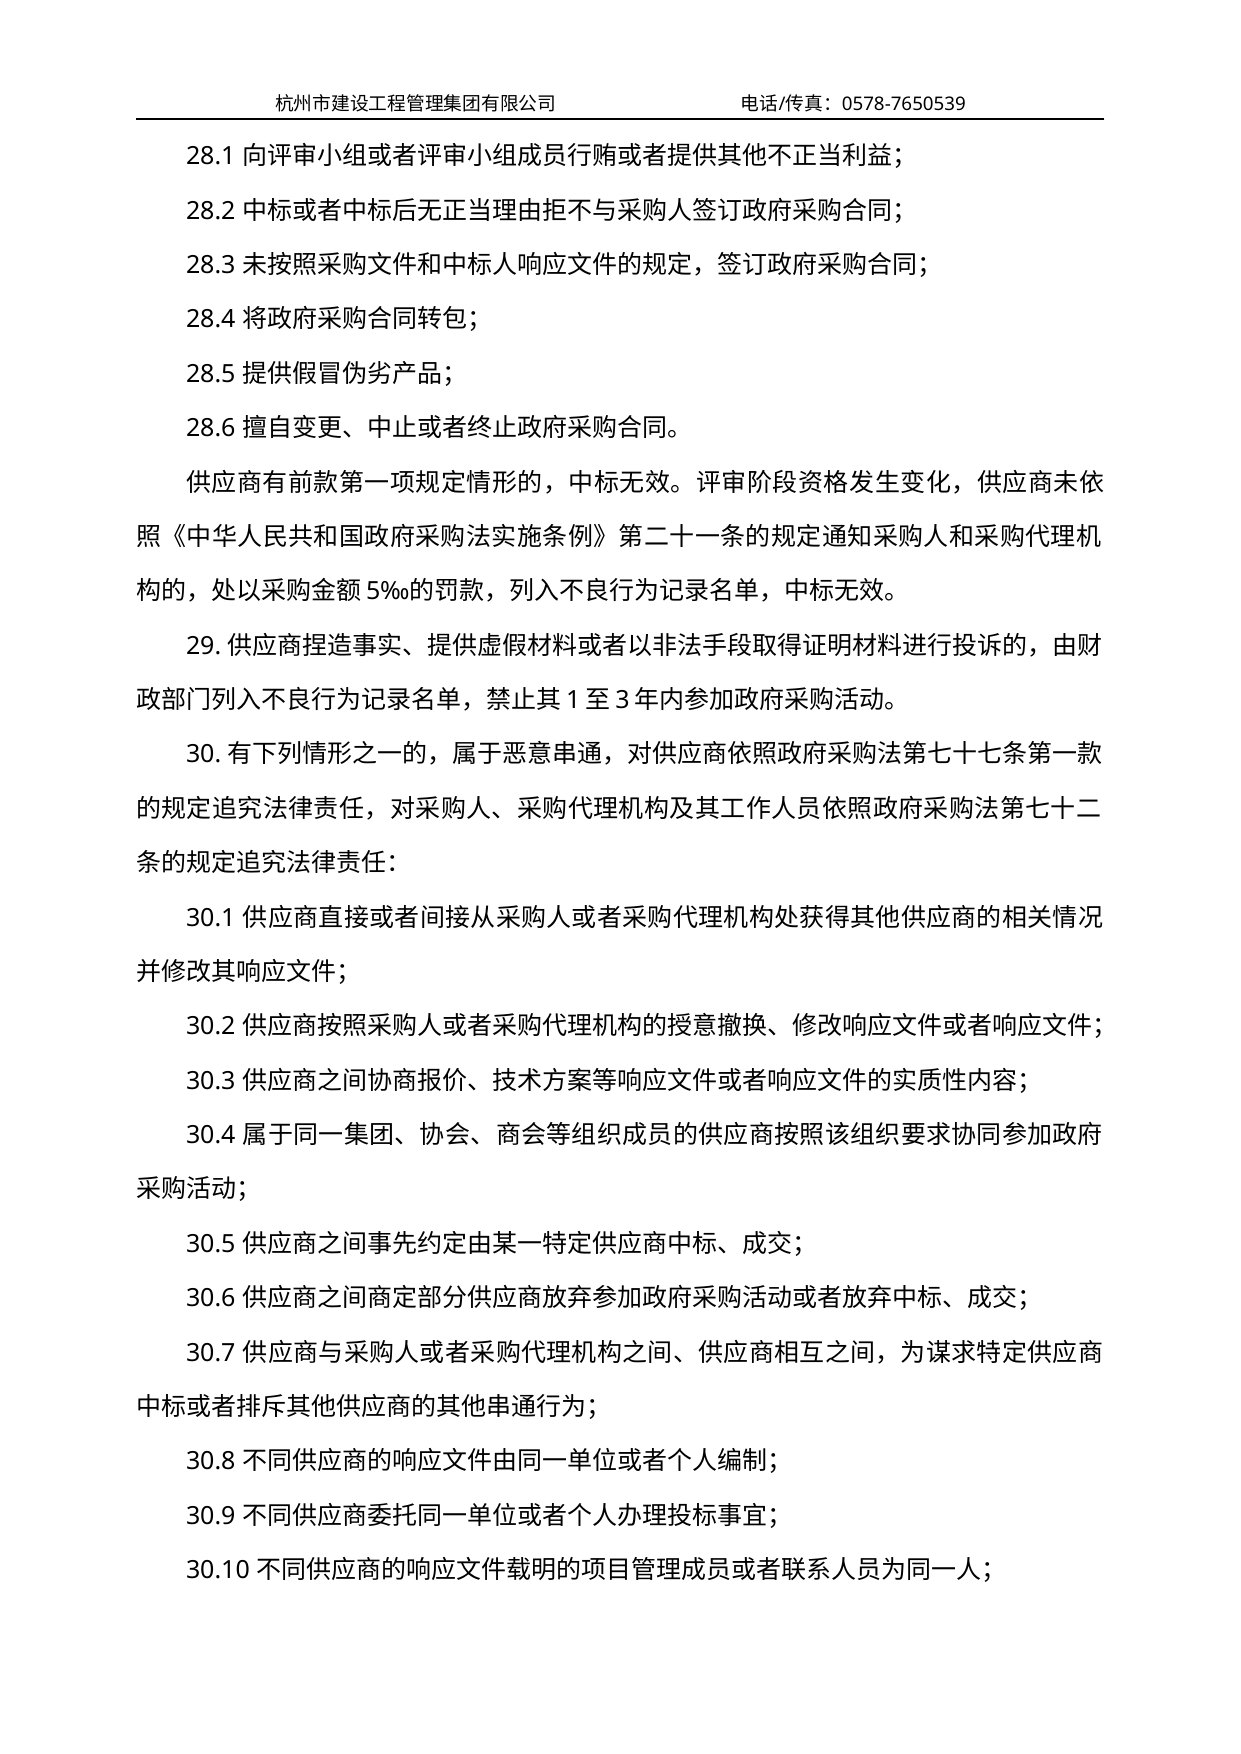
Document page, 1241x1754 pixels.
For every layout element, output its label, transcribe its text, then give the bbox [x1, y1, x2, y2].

text 30. 有下列情形之一的，属于恶意串通，对供应商依照政府采购法第七十七条第一款的规定追究法律责任，对采购人、采购代理机构及其工作人员依照政府采购法第七十二条的规定追究法律责任： [136, 734, 1104, 879]
text 供应商有前款第一项规定情形的，中标无效。评审阶段资格发生变化，供应商未依照《中华人民共和国政府采购法实施条例》第二十一条的规定通知采购人和采购代理机构的，处以采购金额5‰的罚款，列入不良行为记录名单，中标无效。 [136, 462, 1104, 607]
text 30.7 供应商与采购人或者采购代理机构之间、供应商相互之间，为谋求特定供应商中标或者排斥其他供应商的其他串通行为； [136, 1332, 1104, 1423]
text 30.4 属于同一集团、协会、商会等组织成员的供应商按照该组织要求协同参加政府采购活动； [136, 1114, 1104, 1205]
text 28.6 擅自变更、中止或者终止政府采购合同。 [136, 408, 1104, 444]
text 30.9 不同供应商委托同一单位或者个人办理投标事宜； [136, 1495, 1104, 1531]
text 30.1 供应商直接或者间接从采购人或者采购代理机构处获得其他供应商的相关情况并修改其响应文件； [136, 897, 1104, 988]
text 30.10 不同供应商的响应文件载明的项目管理成员或者联系人员为同一人； [136, 1549, 1104, 1586]
text 28.4 将政府采购合同转包； [136, 299, 1104, 335]
text 28.5 提供假冒伪劣产品； [136, 353, 1104, 389]
text 30.2 供应商按照采购人或者采购代理机构的授意撤换、修改响应文件或者响应文件； [136, 1006, 1104, 1042]
text 30.3 供应商之间协商报价、技术方案等响应文件或者响应文件的实质性内容； [136, 1060, 1104, 1096]
text 30.8 不同供应商的响应文件由同一单位或者个人编制； [136, 1441, 1104, 1477]
text 28.1 向评审小组或者评审小组成员行贿或者提供其他不正当利益； [136, 136, 1104, 172]
text 29. 供应商捏造事实、提供虚假材料或者以非法手段取得证明材料进行投诉的，由财政部门列入不良行为记录名单，禁止其1至3年内参加政府采购活动。 [136, 625, 1104, 716]
text 30.5 供应商之间事先约定由某一特定供应商中标、成交； [136, 1223, 1104, 1259]
text 28.2 中标或者中标后无正当理由拒不与采购人签订政府采购合同； [136, 190, 1104, 226]
text 28.3 未按照采购文件和中标人响应文件的规定，签订政府采购合同； [136, 244, 1104, 281]
text 30.6 供应商之间商定部分供应商放弃参加政府采购活动或者放弃中标、成交； [136, 1278, 1104, 1314]
